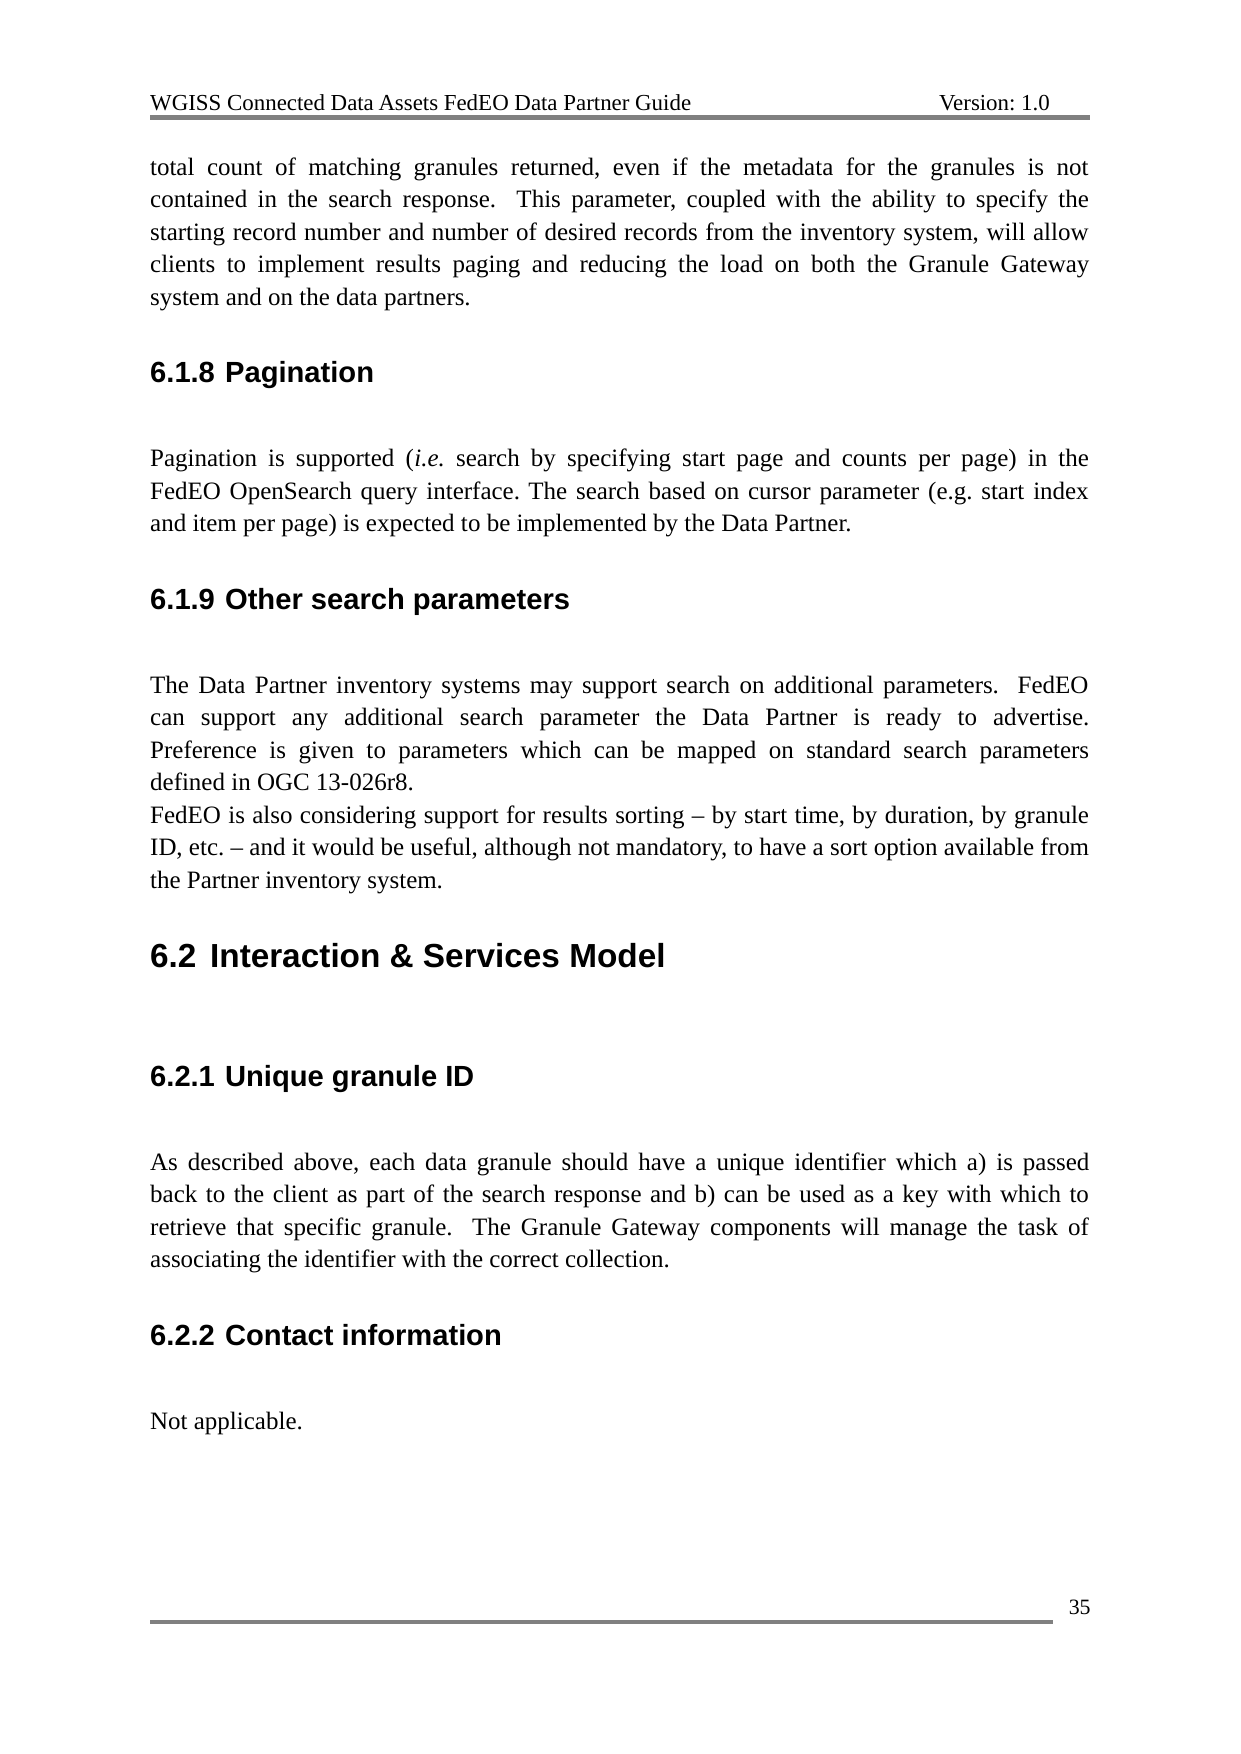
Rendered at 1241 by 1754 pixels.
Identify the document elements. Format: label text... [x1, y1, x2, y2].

subtitle Other search parameters [150, 566, 1090, 631]
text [150, 150, 1090, 312]
subtitle Contact information [150, 1302, 1090, 1367]
subtitle Interaction & Services Model [150, 923, 1090, 988]
text The Data Partner inventory systems may support search on additional parameters. FedEO can support any additional search parameter the Data Partner is ready to advertise. Preference is given to parameters which can be mapped on standard search parameters defined in OGC 13-026r8. [150, 668, 1090, 798]
text Pagination is supported (i.e. search by specifying start page and counts per page) in the FedEO OpenSearch query interface. The search based on cursor parameter (e.g. start index and item per page) is expected to be implemented by the Data Partner. [150, 442, 1090, 539]
text As described above, each data granule should have a unique identifier which a) is passed back to the client as part of the search response and b) can be used as a key with which to retrieve that specific granule. The Granule Gateway components will manage the task of associating the identifier with the correct collection. [150, 1145, 1090, 1275]
text Not applicable. [150, 1404, 1090, 1436]
subtitle Unique granule ID [150, 1043, 1090, 1108]
text FedEO is also considering support for results sorting – by start time, by duration, by granule ID, etc. – and it would be useful, although not mandatory, to have a sort option available from the Partner inventory system. [150, 798, 1090, 896]
subtitle Pagination [150, 339, 1090, 404]
